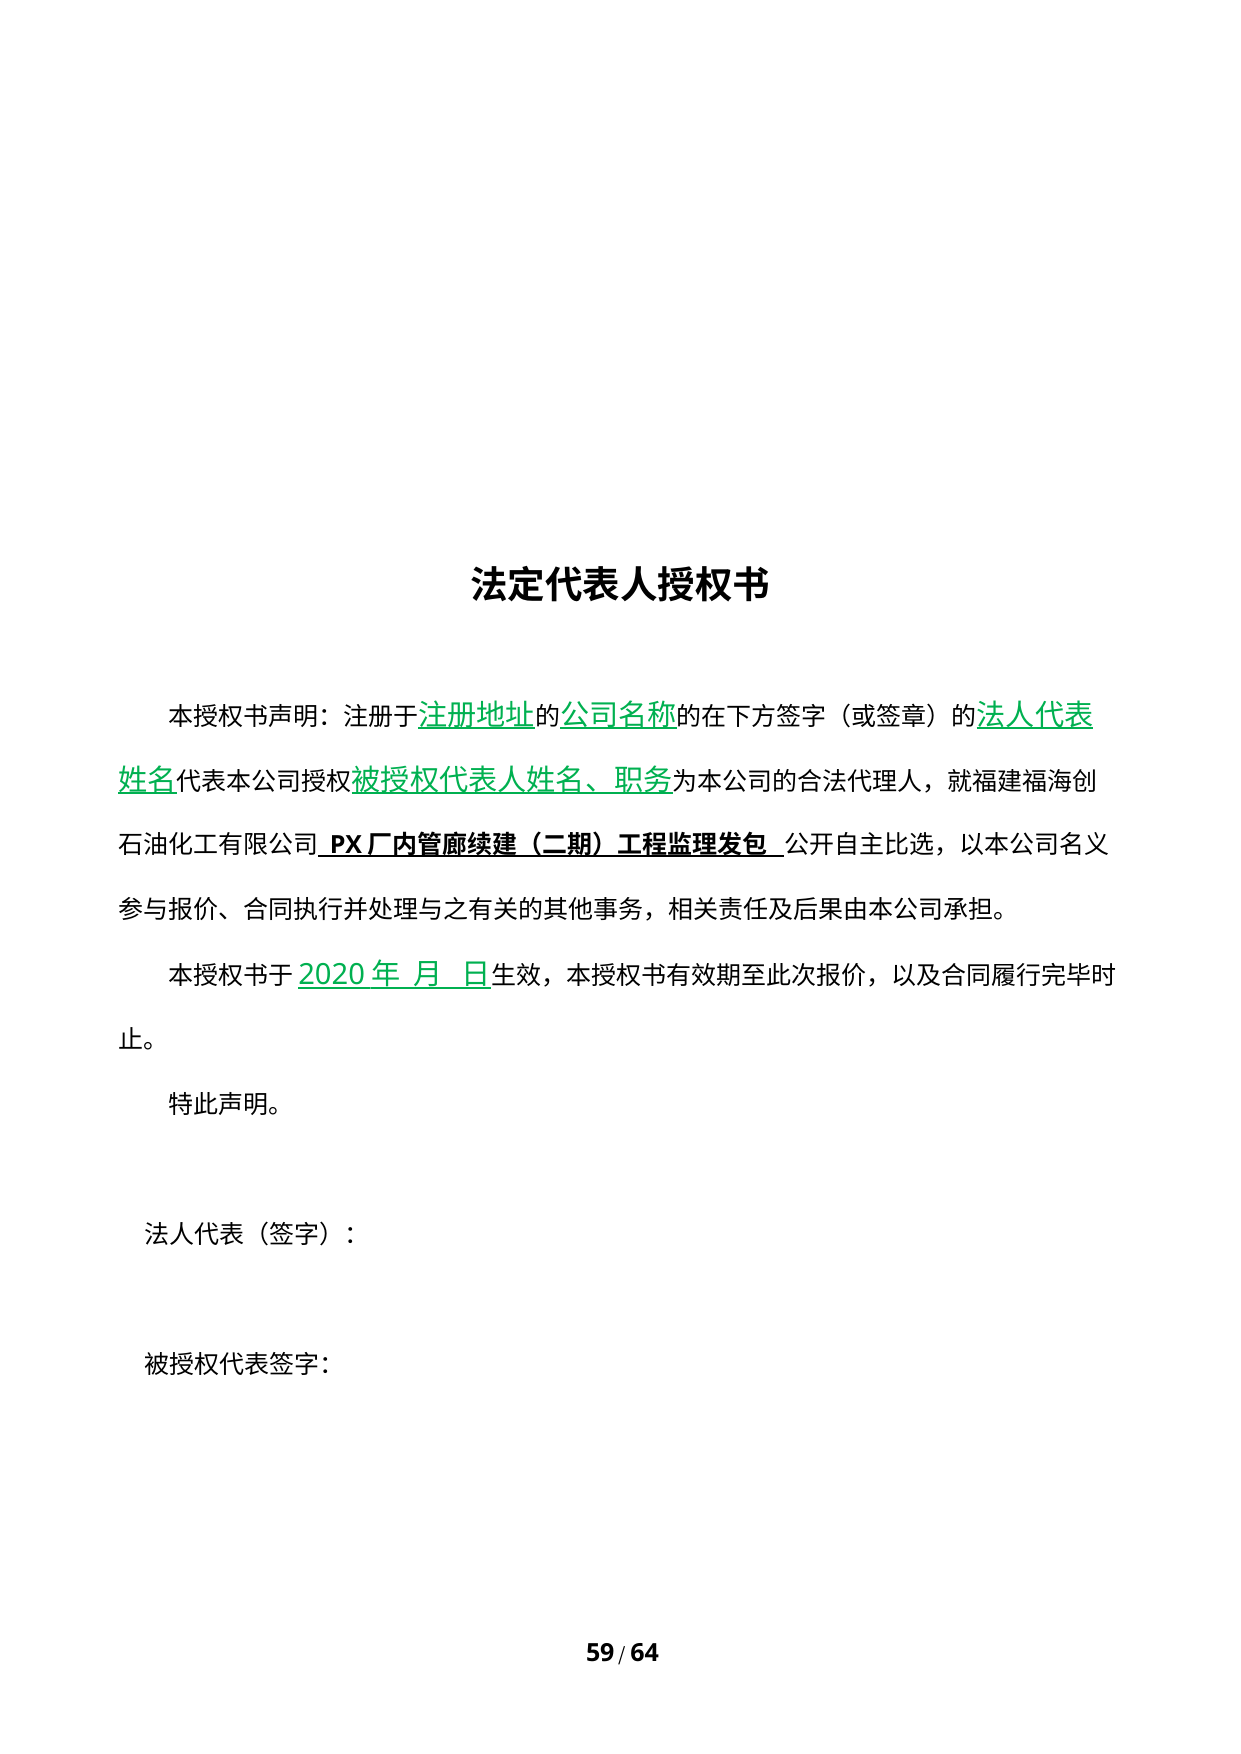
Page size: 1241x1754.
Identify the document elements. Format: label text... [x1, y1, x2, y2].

text 本授权书声明：注册于注册地址的公司名称的在下方签字（或签章）的法人代表姓名代表本公司授权被授权代表人姓名、职务为本公司的合法代理人，就福建福海创石油化工有限公司 PX厂内管廊续建（二期）工程监理发包 公开自主比选，以本公司名义参与报价、合同执行并处理与之有关的其他事务，相关责任及后果由本公司承担。 [118, 680, 1122, 940]
text 本授权书于2020年 月 日生效，本授权书有效期至此次报价，以及合同履行完毕时止。 [118, 940, 1122, 1070]
text 特此声明。 [118, 1070, 1122, 1135]
text 法人代表（签字）： [118, 1200, 1122, 1265]
text 被授权代表签字： [118, 1330, 1122, 1395]
text 法定代表人授权书 [118, 550, 1122, 615]
